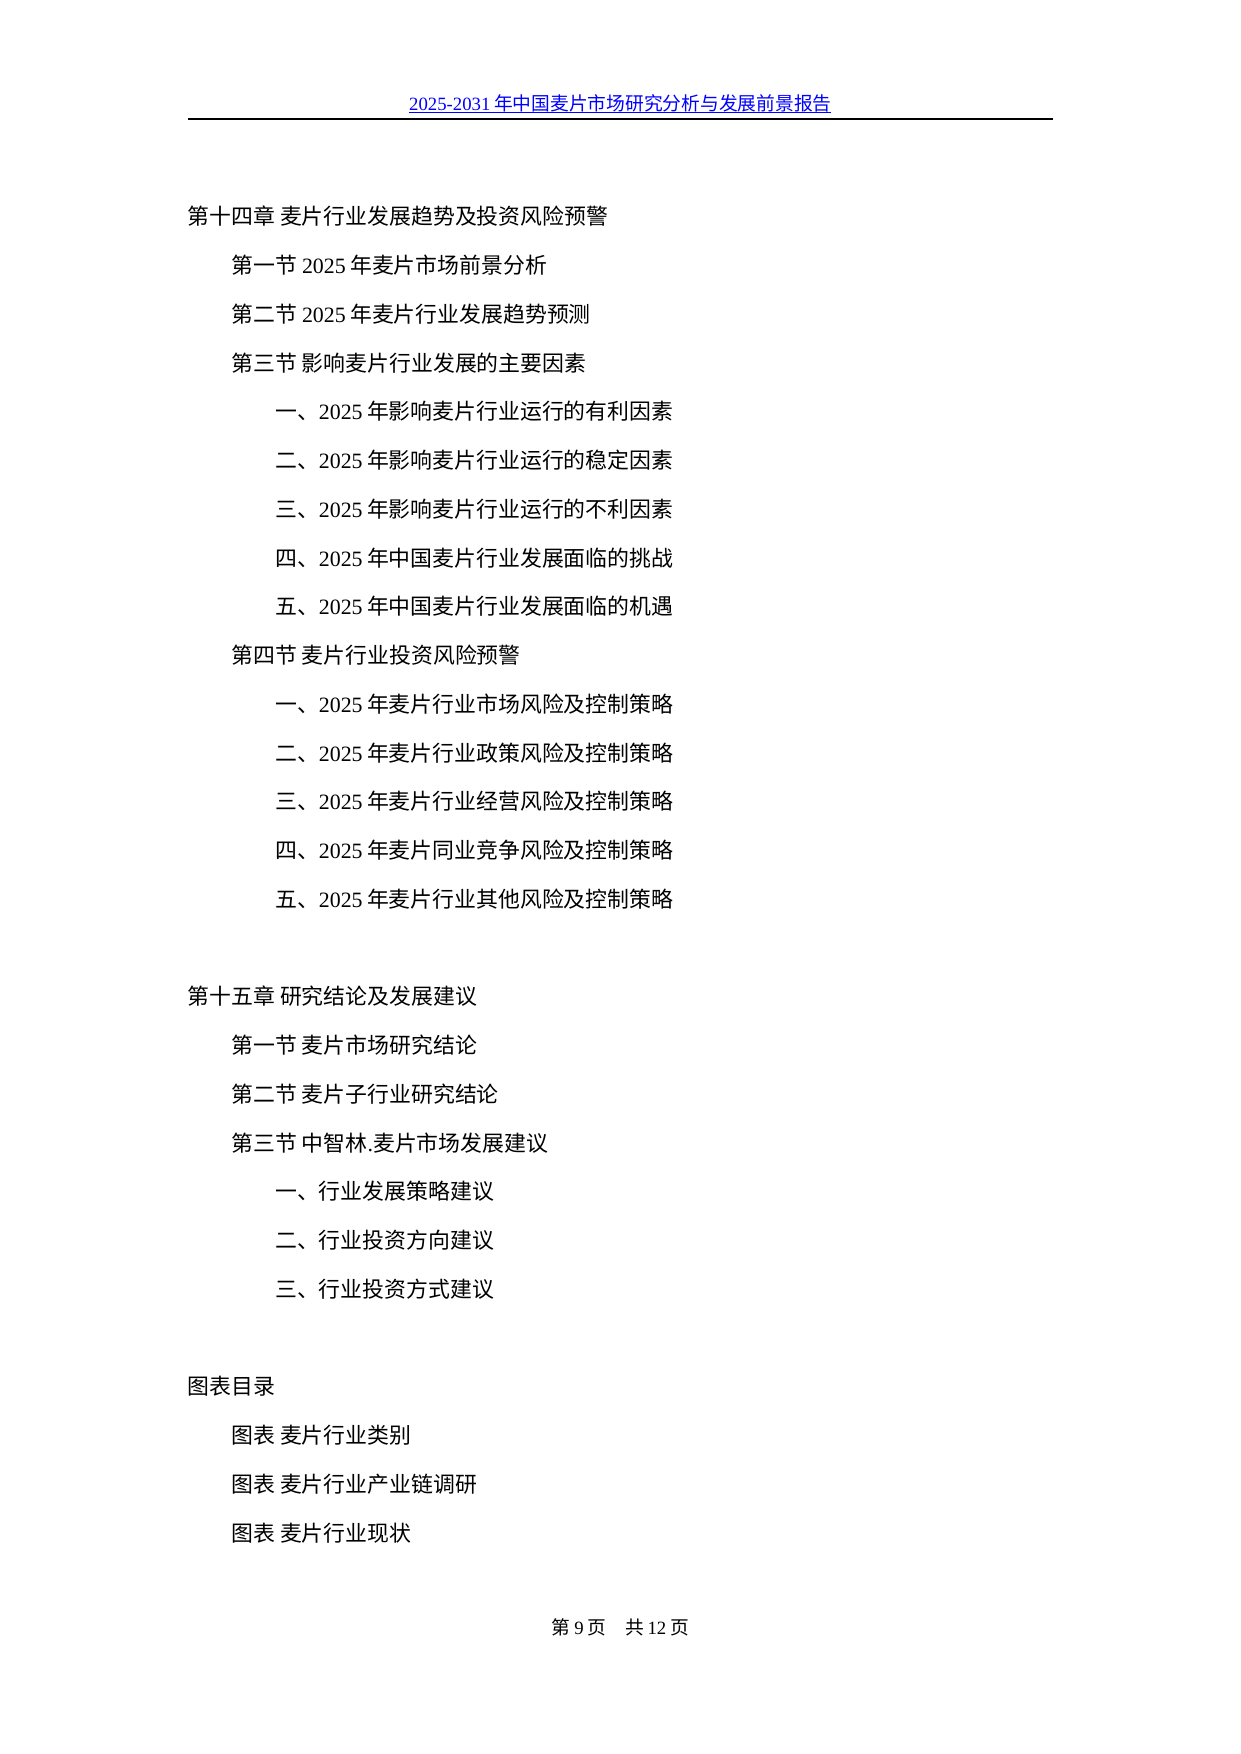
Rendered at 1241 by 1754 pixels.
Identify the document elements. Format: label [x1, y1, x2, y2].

text [187, 150, 1053, 1548]
